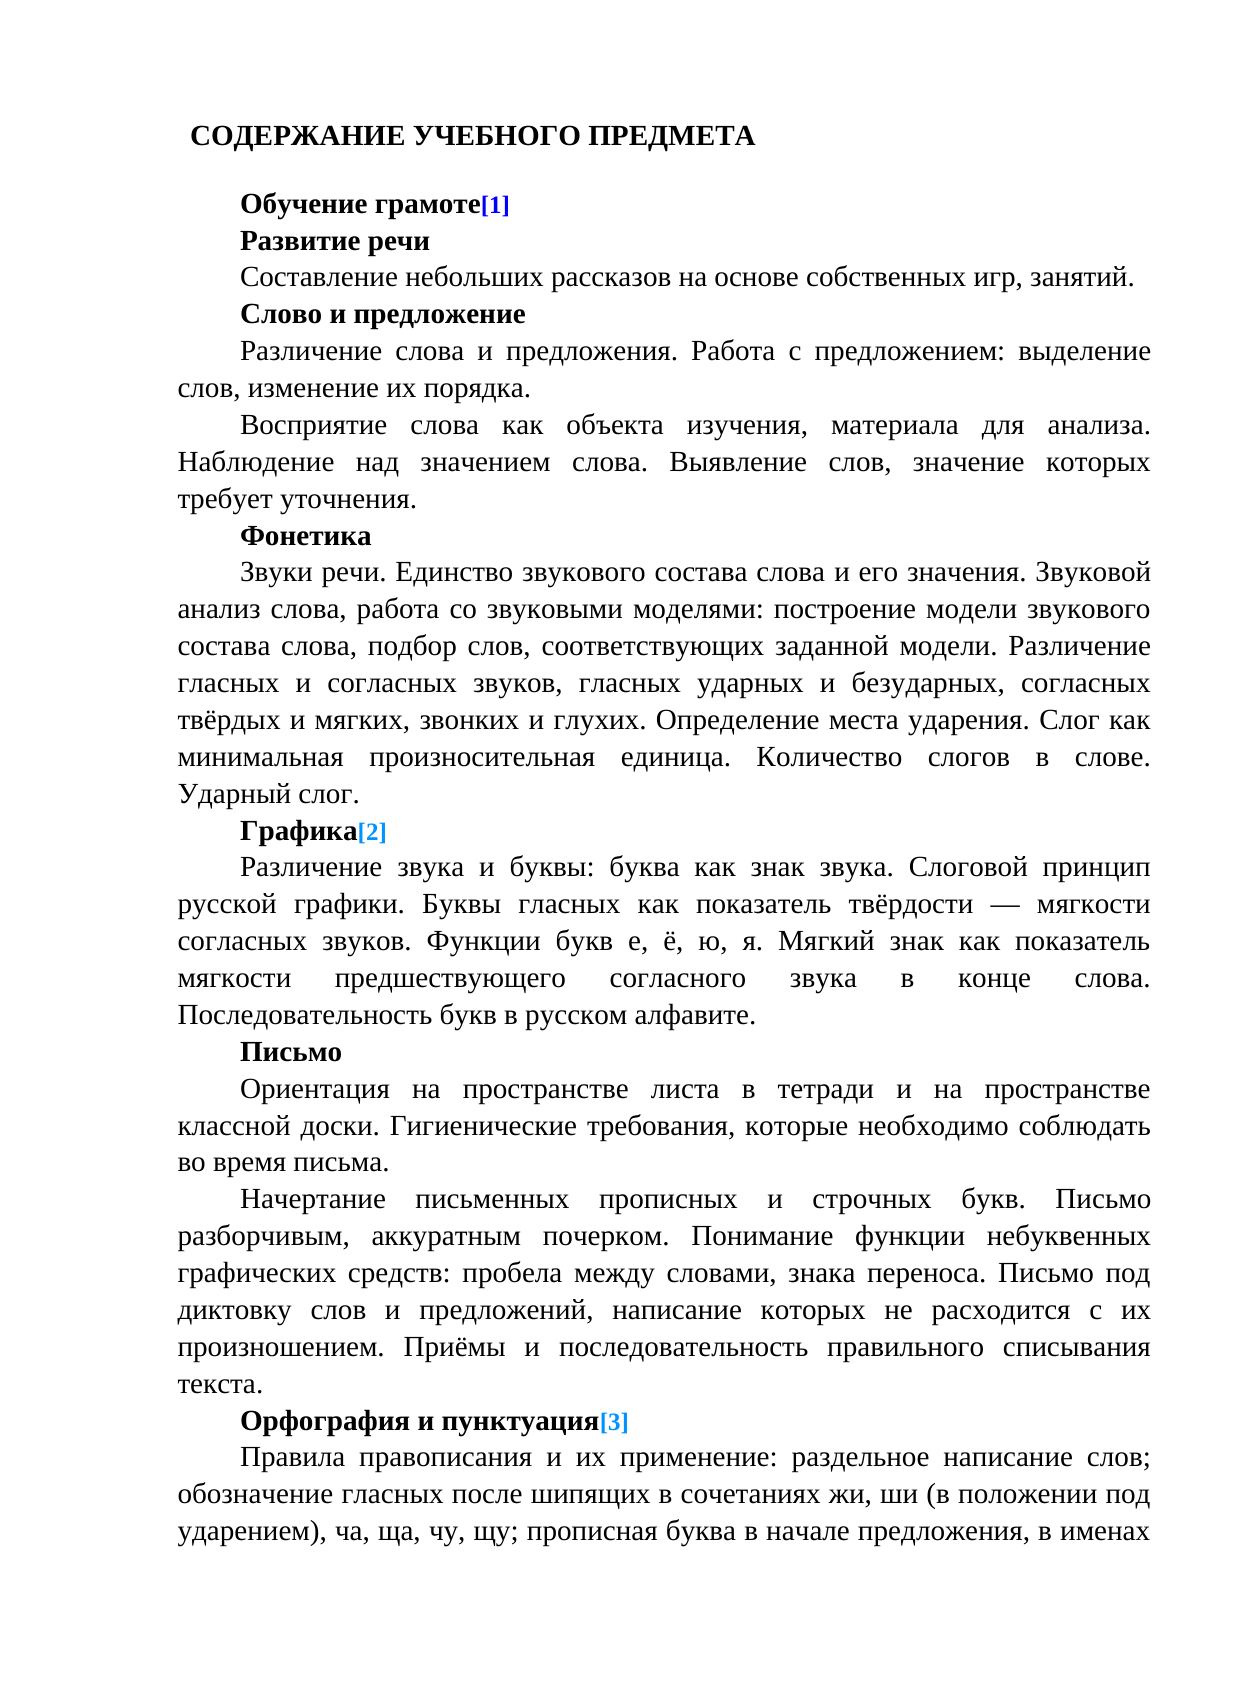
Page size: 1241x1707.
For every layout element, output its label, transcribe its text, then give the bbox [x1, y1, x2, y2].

text Обучение грамоте[1] [177, 186, 1152, 219]
text Начертание письменных прописных и строчных букв. Письмо разборчивым, аккуратным почерком. Понимание функции небуквенных графических средств: пробела между словами, знака переноса. Письмо под диктовку слов и предложений, написание которых не расходится с их произношением. Приёмы и последовательность правильного списывания текста. [177, 1181, 1152, 1399]
text Различение звука и буквы: буква как знак звука. Слоговой принцип русской графики. Буквы гласных как показатель твёрдости — мягкости согласных звуков. Функции букв е, ё, ю, я. Мягкий знак как показатель мягкости предшествующего согласного звука в конце слова. Последовательность букв в русском алфавите. [177, 849, 1152, 1031]
text Фонетика [177, 518, 1152, 551]
text Слово и предложение [177, 296, 1152, 330]
text Графика[2] [177, 813, 1152, 846]
text Ориентация на пространстве листа в тетради и на пространстве классной доски. Гигиенические требования, которые необходимо соблюдать во время письма. [177, 1071, 1152, 1178]
text СОДЕРЖАНИЕ УЧЕБНОГО ПРЕДМЕТА [190, 118, 1152, 152]
text Звуки речи. Единство звукового состава слова и его значения. Звуковой анализ слова, работа со звуковыми моделями: построение модели звукового состава слова, подбор слов, соответствующих заданной модели. Различение гласных и согласных звуков, гласных ударных и безударных, согласных твёрдых и мягких, звонких и глухих. Определение места ударения. Слог как минимальная произносительная единица. Количество слогов в слове. Ударный слог. [177, 554, 1152, 809]
text Составление небольших рассказов на основе собственных игр, занятий. [177, 259, 1152, 293]
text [177, 1439, 1152, 1547]
text Орфография и пунктуация[3] [177, 1403, 1152, 1436]
text Различение слова и предложения. Работа с предложением: выделение слов, изменение их порядка. [177, 333, 1152, 404]
text Развитие речи [177, 223, 1152, 256]
text Письмо [177, 1034, 1152, 1067]
text Восприятие слова как объекта изучения, материала для анализа. Наблюдение над значением слова. Выявление слов, значение которых требует уточнения. [177, 407, 1152, 514]
